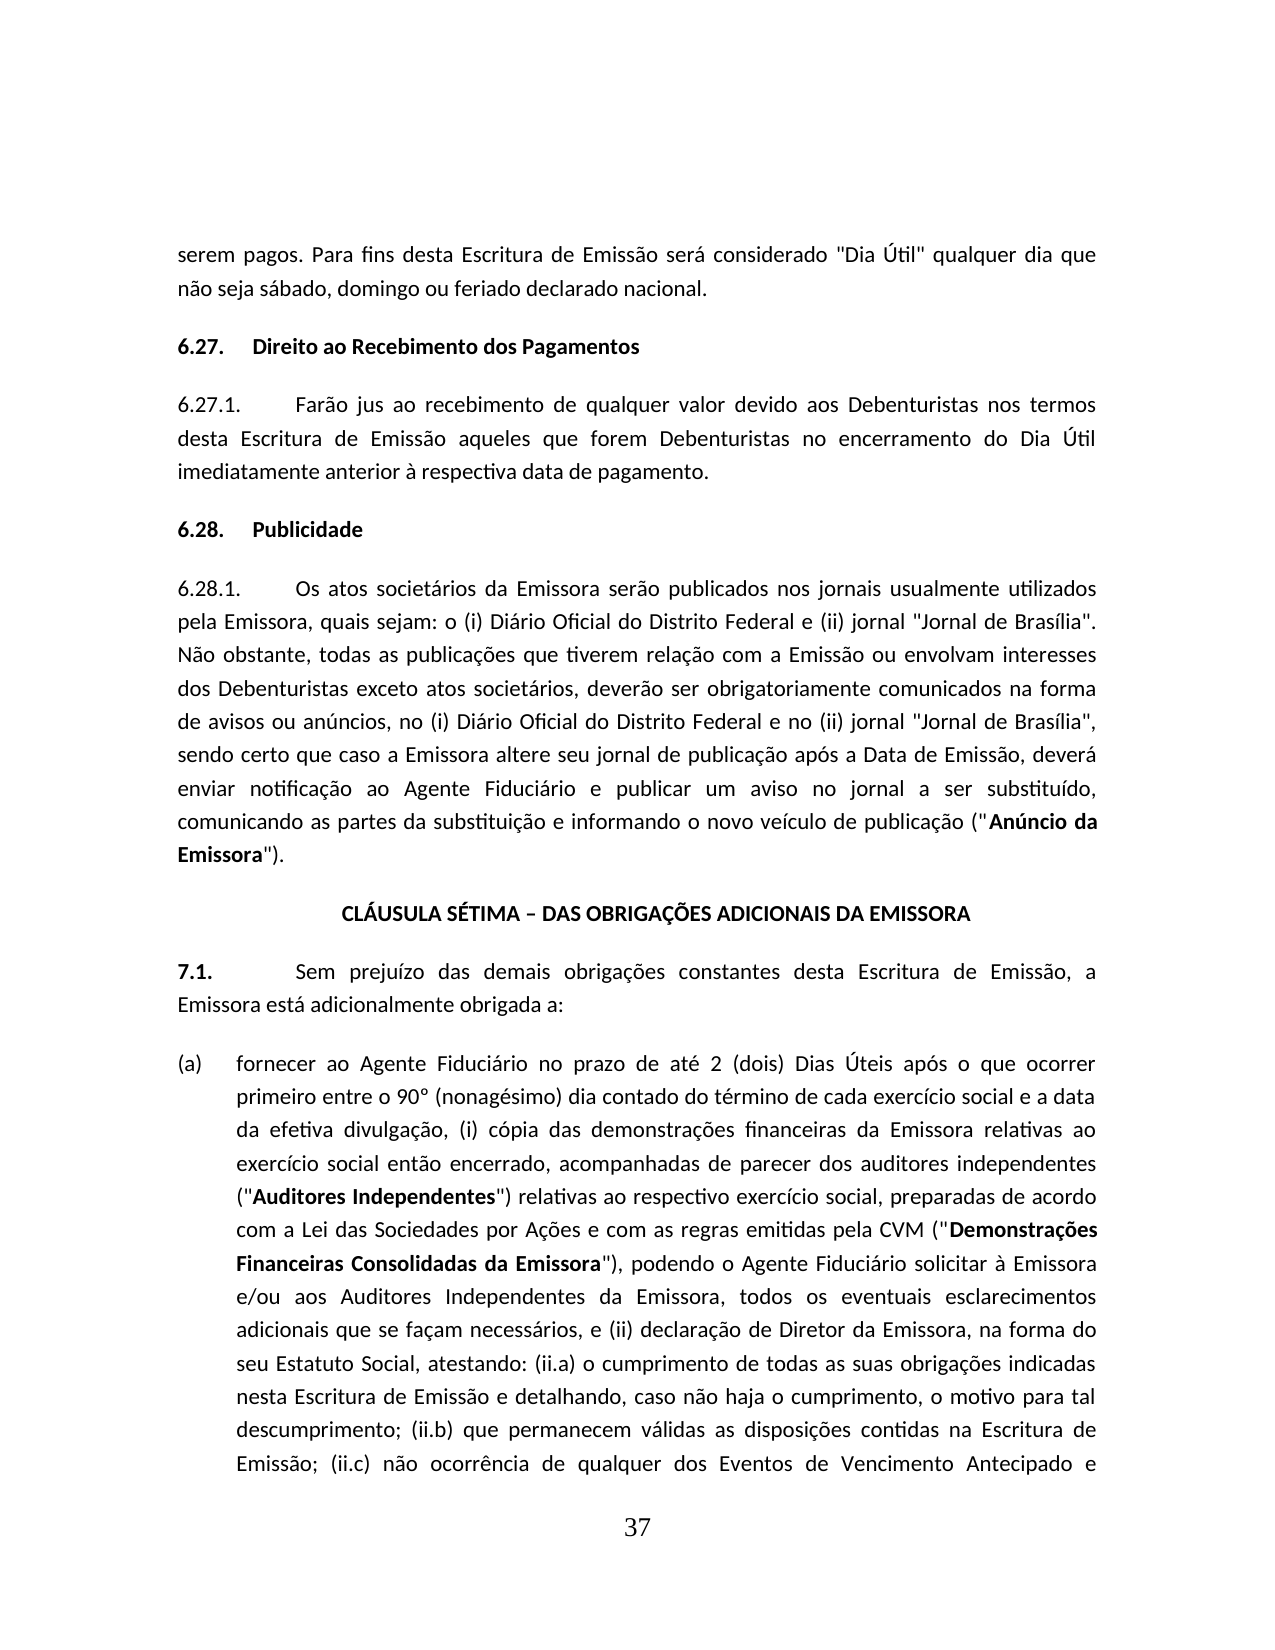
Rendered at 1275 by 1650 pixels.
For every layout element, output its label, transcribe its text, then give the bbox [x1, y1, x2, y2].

list Direito ao Recebimento dos Pagamentos [177, 328, 1098, 361]
list Publicidade [177, 511, 1098, 544]
list Os atos societários da Emissora serão publicados nos jornais usualmente utilizados pela Emissora, quais sejam: o (i) Diário Oficial do Distrito Federal e (ii) jornal "Jornal de Brasília". Não obstante, todas as publicações que tiverem relação com a Emissão ou envolvam interesses dos Debenturistas exceto atos societários, deverão ser obrigatoriamente comunicados na forma de avisos ou anúncios, no (i) Diário Oficial do Distrito Federal e no (ii) jornal "Jornal de Brasília", sendo certo que caso a Emissora altere seu jornal de publicação após a Data de Emissão, deverá enviar notificação ao Agente Fiduciário e publicar um aviso no jornal a ser substituído, comunicando as partes da substituição e informando o novo veículo de publicação ("Anúncio da Emissora"). [177, 569, 1098, 869]
subtitle CLÁUSULA SÉTIMA – DAS OBRIGAÇÕES ADICIONAIS DA EMISSORA [215, 894, 1098, 928]
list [177, 1044, 1098, 1478]
list Farão jus ao recebimento de qualquer valor devido aos Debenturistas nos termos desta Escritura de Emissão aqueles que forem Debenturistas no encerramento do Dia Útil imediatamente anterior à respectiva data de pagamento. [177, 386, 1098, 486]
list Sem prejuízo das demais obrigações constantes desta Escritura de Emissão, a Emissora está adicionalmente obrigada a: [177, 953, 1098, 1019]
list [177, 236, 1098, 303]
